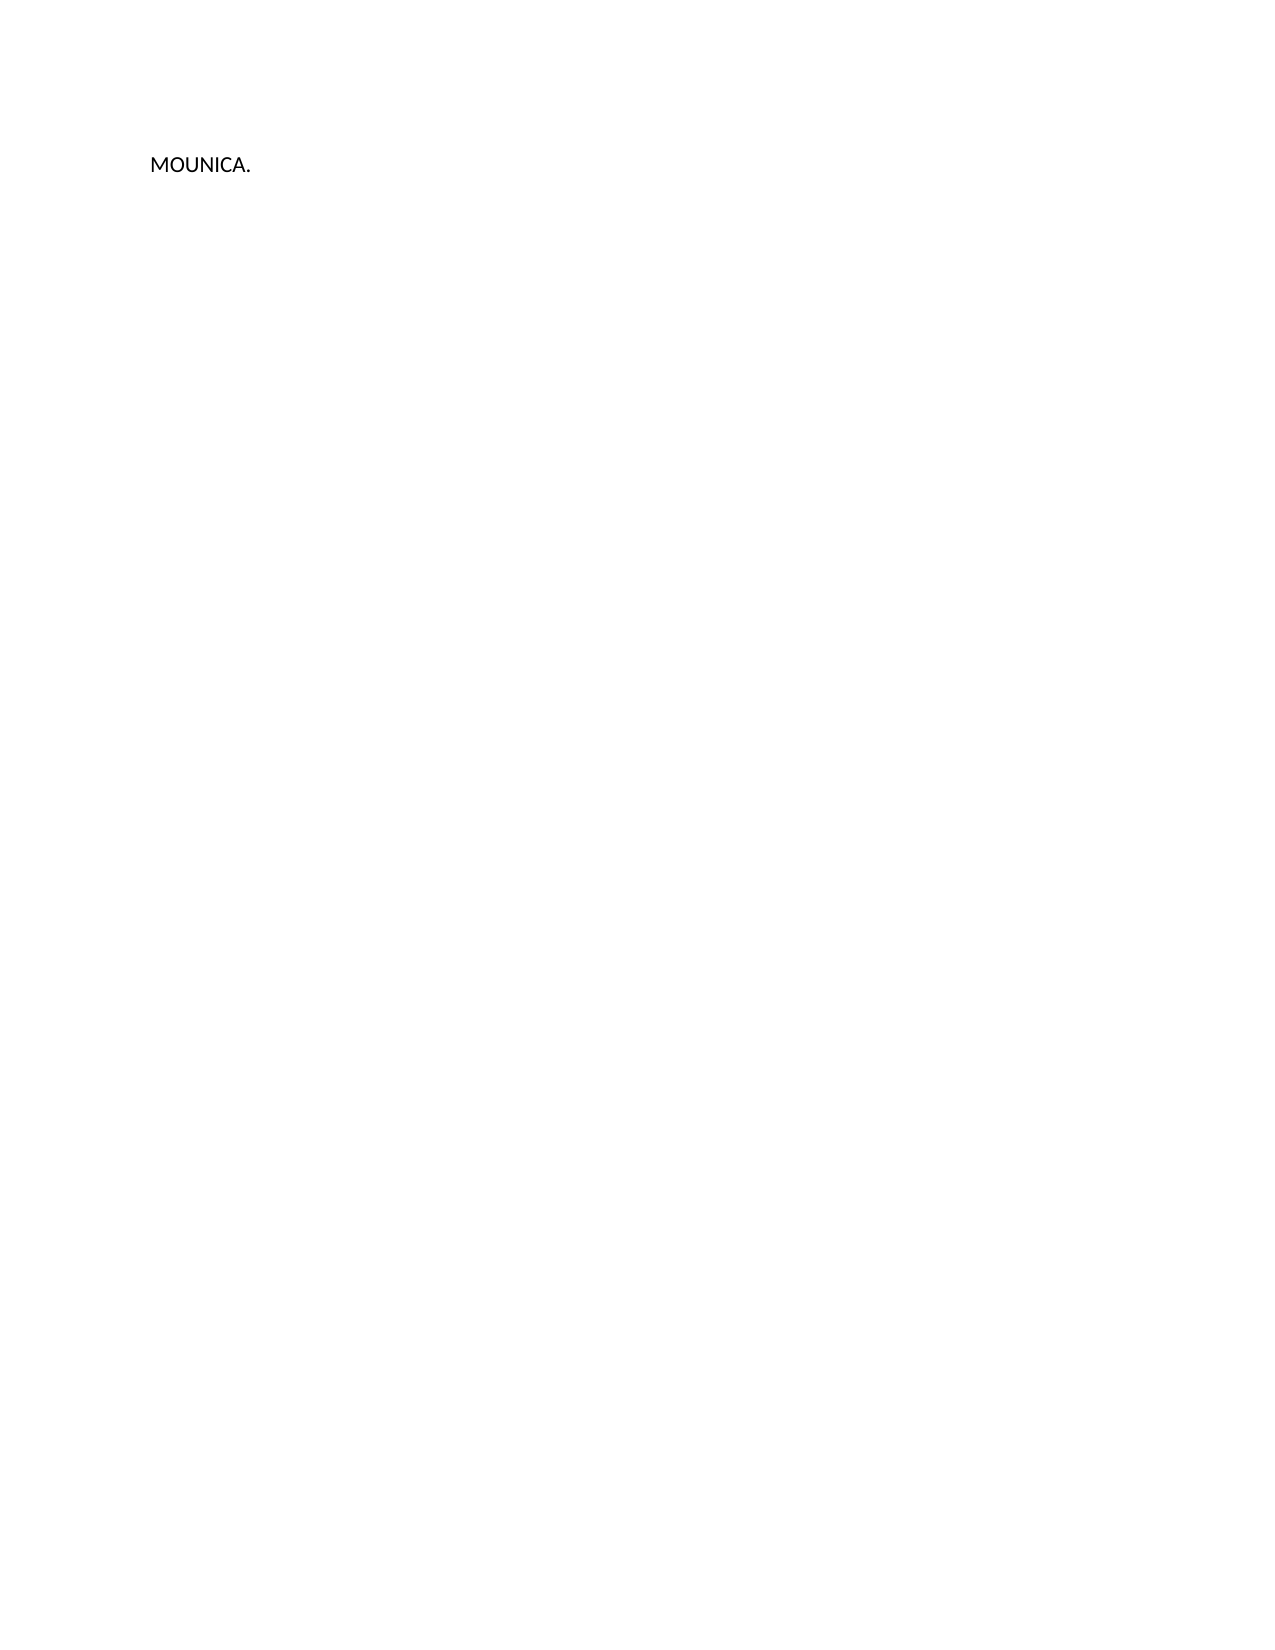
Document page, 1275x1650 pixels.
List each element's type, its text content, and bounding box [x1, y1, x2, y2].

text MOUNICA. [150, 150, 1125, 178]
